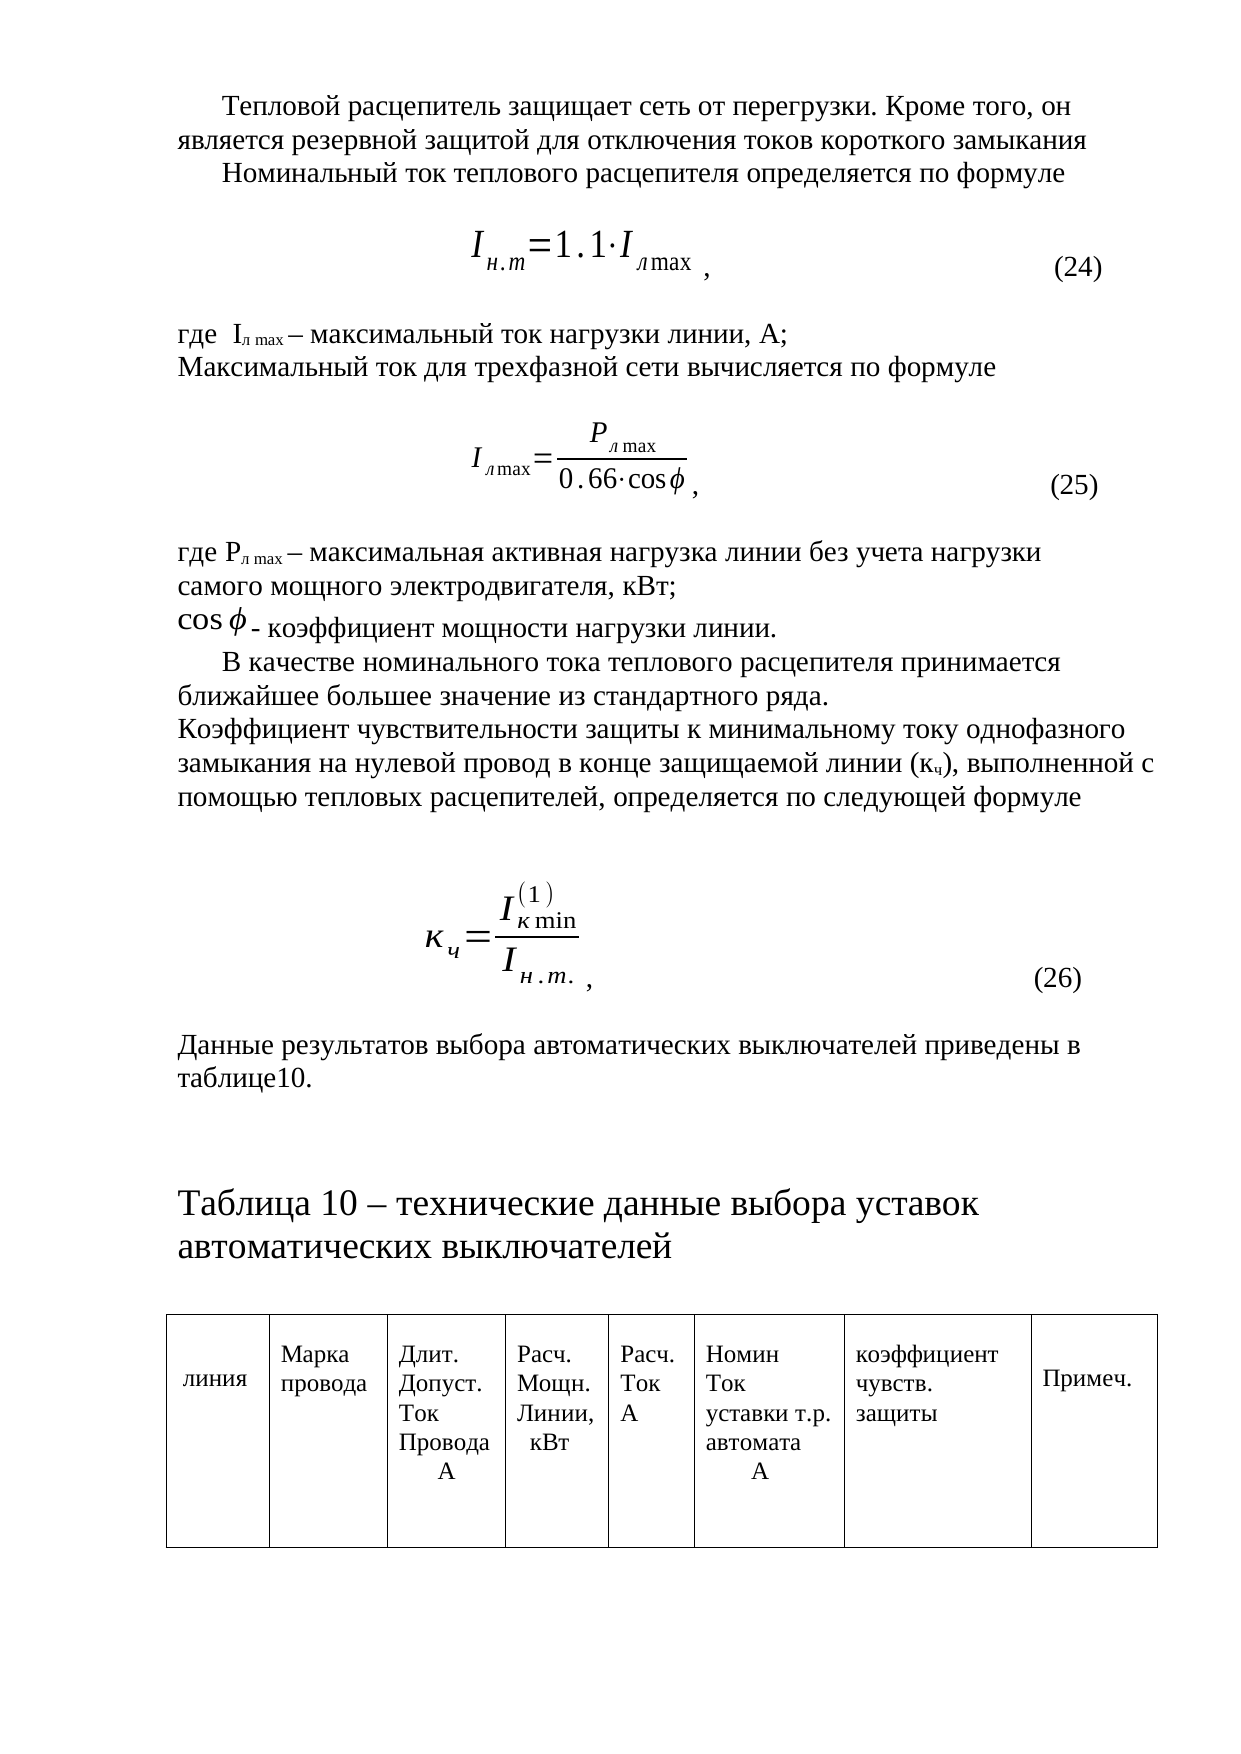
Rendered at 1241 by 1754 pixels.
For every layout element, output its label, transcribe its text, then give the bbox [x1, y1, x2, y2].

text В качестве номинального тока теплового расцепителя принимается ближайшее большее значение из стандартного ряда. [177, 645, 1181, 712]
text Номинальный ток теплового расцепителя определяется по формуле [177, 156, 1181, 189]
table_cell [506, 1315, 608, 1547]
text самого мощного электродвигателя, кВт; [177, 568, 1181, 602]
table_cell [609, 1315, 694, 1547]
text , (25) [177, 417, 1181, 501]
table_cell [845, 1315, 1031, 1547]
text Тепловой расцепитель защищает сеть от перегрузки. Кроме того, он является резервной защитой для отключения токов короткого замыкания [177, 89, 1181, 156]
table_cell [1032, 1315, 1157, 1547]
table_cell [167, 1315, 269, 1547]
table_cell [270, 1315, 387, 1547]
text где Iл max – максимальный ток нагрузки линии, А; [177, 316, 1181, 349]
text Коэффициент чувствительности защиты к минимальному току однофазного замыкания на нулевой провод в конце защищаемой линии (кч), выполненной с помощью тепловых расцепителей, определяется по следующей формуле [177, 712, 1181, 812]
text Данные результатов выбора автоматических выключателей приведены в таблице10. [177, 1027, 1181, 1094]
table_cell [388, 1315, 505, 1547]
text , (24) [177, 223, 1181, 282]
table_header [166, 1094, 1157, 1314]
text - коэффициент мощности нагрузки линии. [177, 602, 1181, 645]
text Максимальный ток для трехфазной сети вычисляется по формуле [177, 349, 1181, 383]
text , (26) [177, 879, 1181, 994]
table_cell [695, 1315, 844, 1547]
text где Pл max – максимальная активная нагрузка линии без учета нагрузки [177, 535, 1181, 568]
